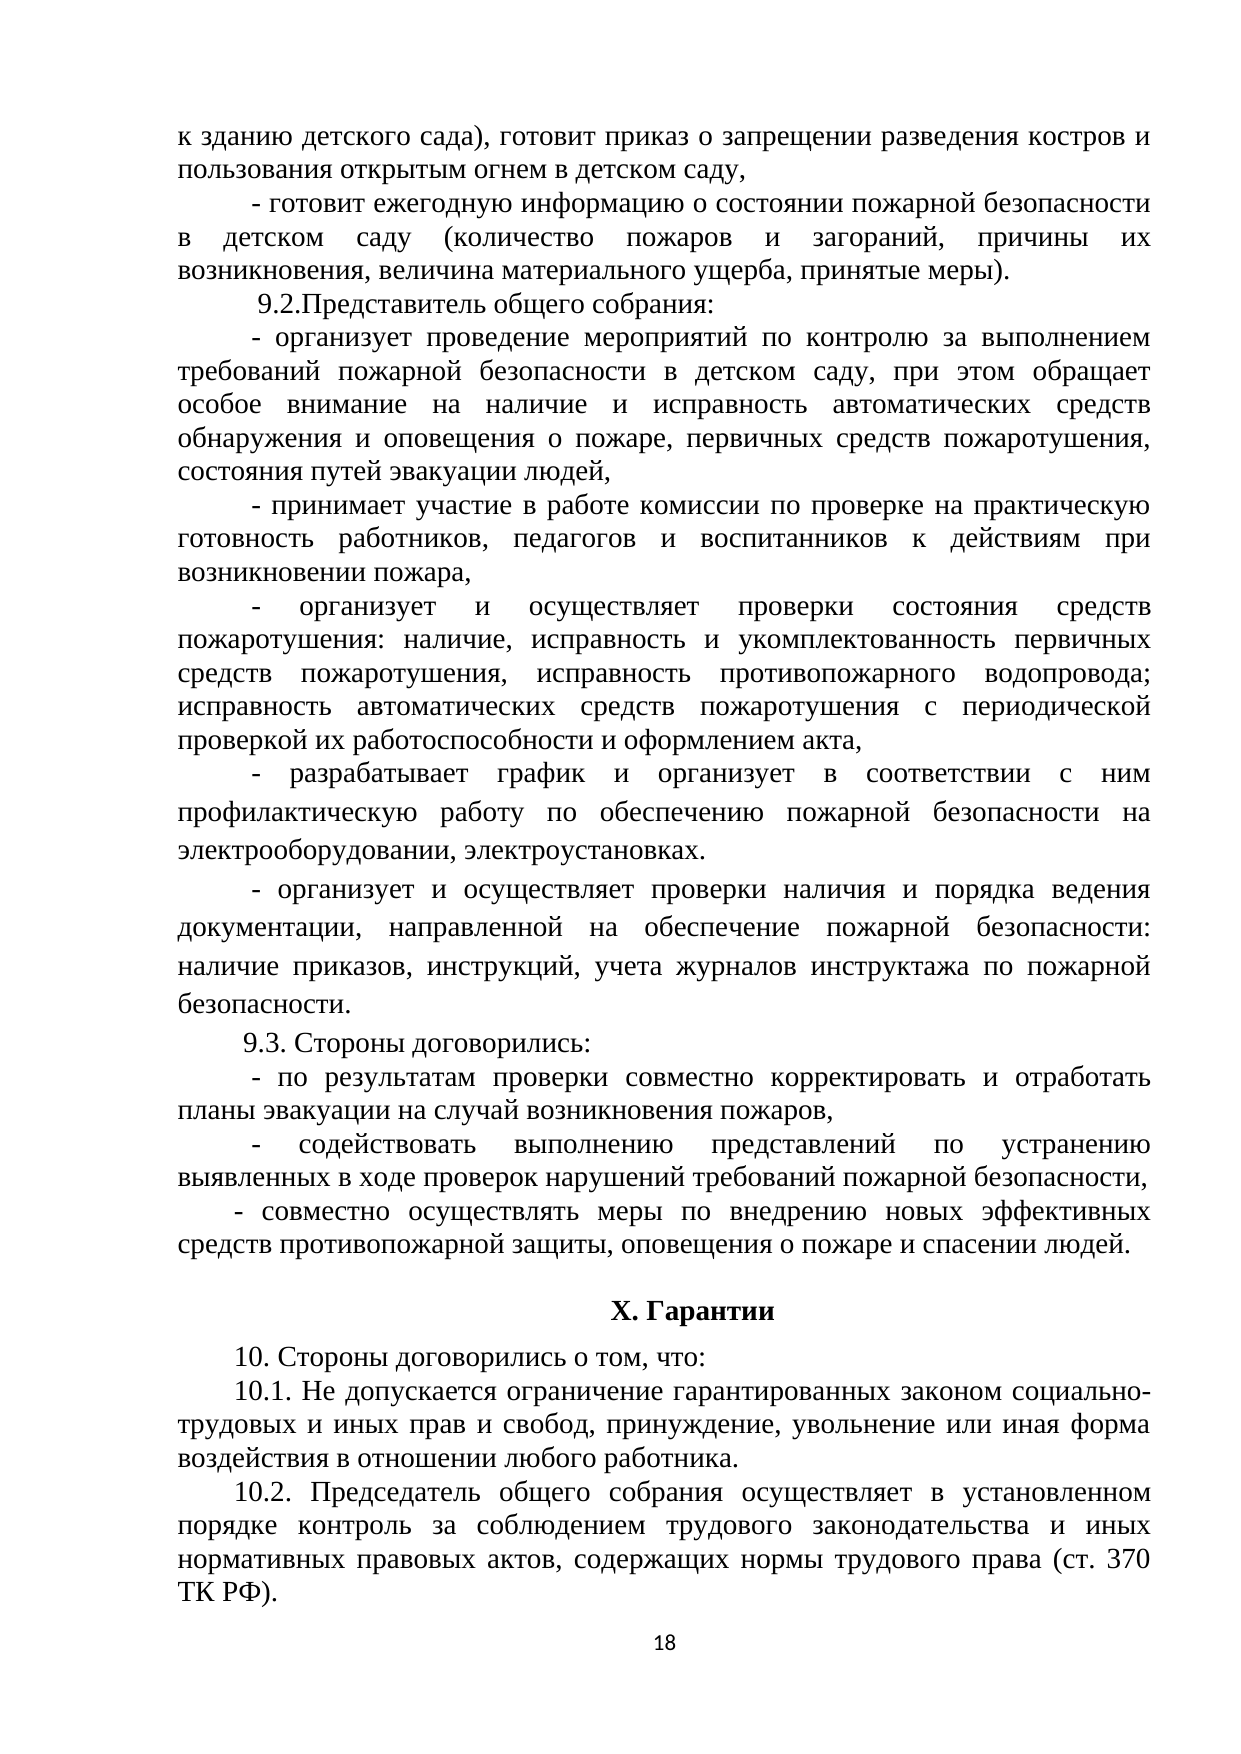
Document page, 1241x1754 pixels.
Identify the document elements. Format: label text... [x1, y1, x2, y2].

text - организует и осуществляет проверки наличия и порядка ведения документации, направленной на обеспечение пожарной безопасности: наличие приказов, инструкций, учета журналов инструктажа по пожарной безопасности. [177, 871, 1152, 1020]
text - содействовать выполнению представлений по устранению выявленных в ходе проверок нарушений требований пожарной безопасности, [177, 1126, 1152, 1193]
text 10.2. Председатель общего собрания осуществляет в установленном порядке контроль за соблюдением трудового законодательства и иных нормативных правовых актов, содержащих нормы трудового права (ст. 370 ТК РФ). [177, 1474, 1152, 1608]
text 10.1. Не допускается ограничение гарантированных законом социально-трудовых и иных прав и свобод, принуждение, увольнение или иная форма воздействия в отношении любого работника. [177, 1373, 1152, 1474]
text X. Гарантии [177, 1293, 1152, 1327]
text - разрабатывает график и организует в соответствии с ним профилактическую работу по обеспечению пожарной безопасности на электрооборудовании, электроустановках. [177, 755, 1152, 866]
text 9.2.Представитель общего собрания: [177, 286, 1152, 319]
text - по результатам проверки совместно корректировать и отработать планы эвакуации на случай возникновения пожаров, [177, 1059, 1152, 1126]
text - организует и осуществляет проверки состояния средств пожаротушения: наличие, исправность и укомплектованность первичных средств пожаротушения, исправность противопожарного водопровода; исправность автоматических средств пожаротушения с периодической проверкой их работоспособности и оформлением акта, [177, 588, 1152, 755]
text - принимает участие в работе комиссии по проверке на практическую готовность работников, педагогов и воспитанников к действиям при возникновении пожара, [177, 487, 1152, 588]
text 9.3. Стороны договорились: [177, 1025, 1152, 1059]
text - готовит ежегодную информацию о состоянии пожарной безопасности в детском саду (количество пожаров и загораний, причины их возникновения, величина материального ущерба, принятые меры). [177, 185, 1152, 286]
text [177, 118, 1152, 185]
text - совместно осуществлять меры по внедрению новых эффективных средств противопожарной защиты, оповещения о пожаре и спасении людей. [177, 1193, 1152, 1260]
text 10. Стороны договорились о том, что: [177, 1339, 1152, 1373]
text - организует проведение мероприятий по контролю за выполнением требований пожарной безопасности в детском саду, при этом обращает особое внимание на наличие и исправность автоматических средств обнаружения и оповещения о пожаре, первичных средств пожаротушения, состояния путей эвакуации людей, [177, 319, 1152, 487]
